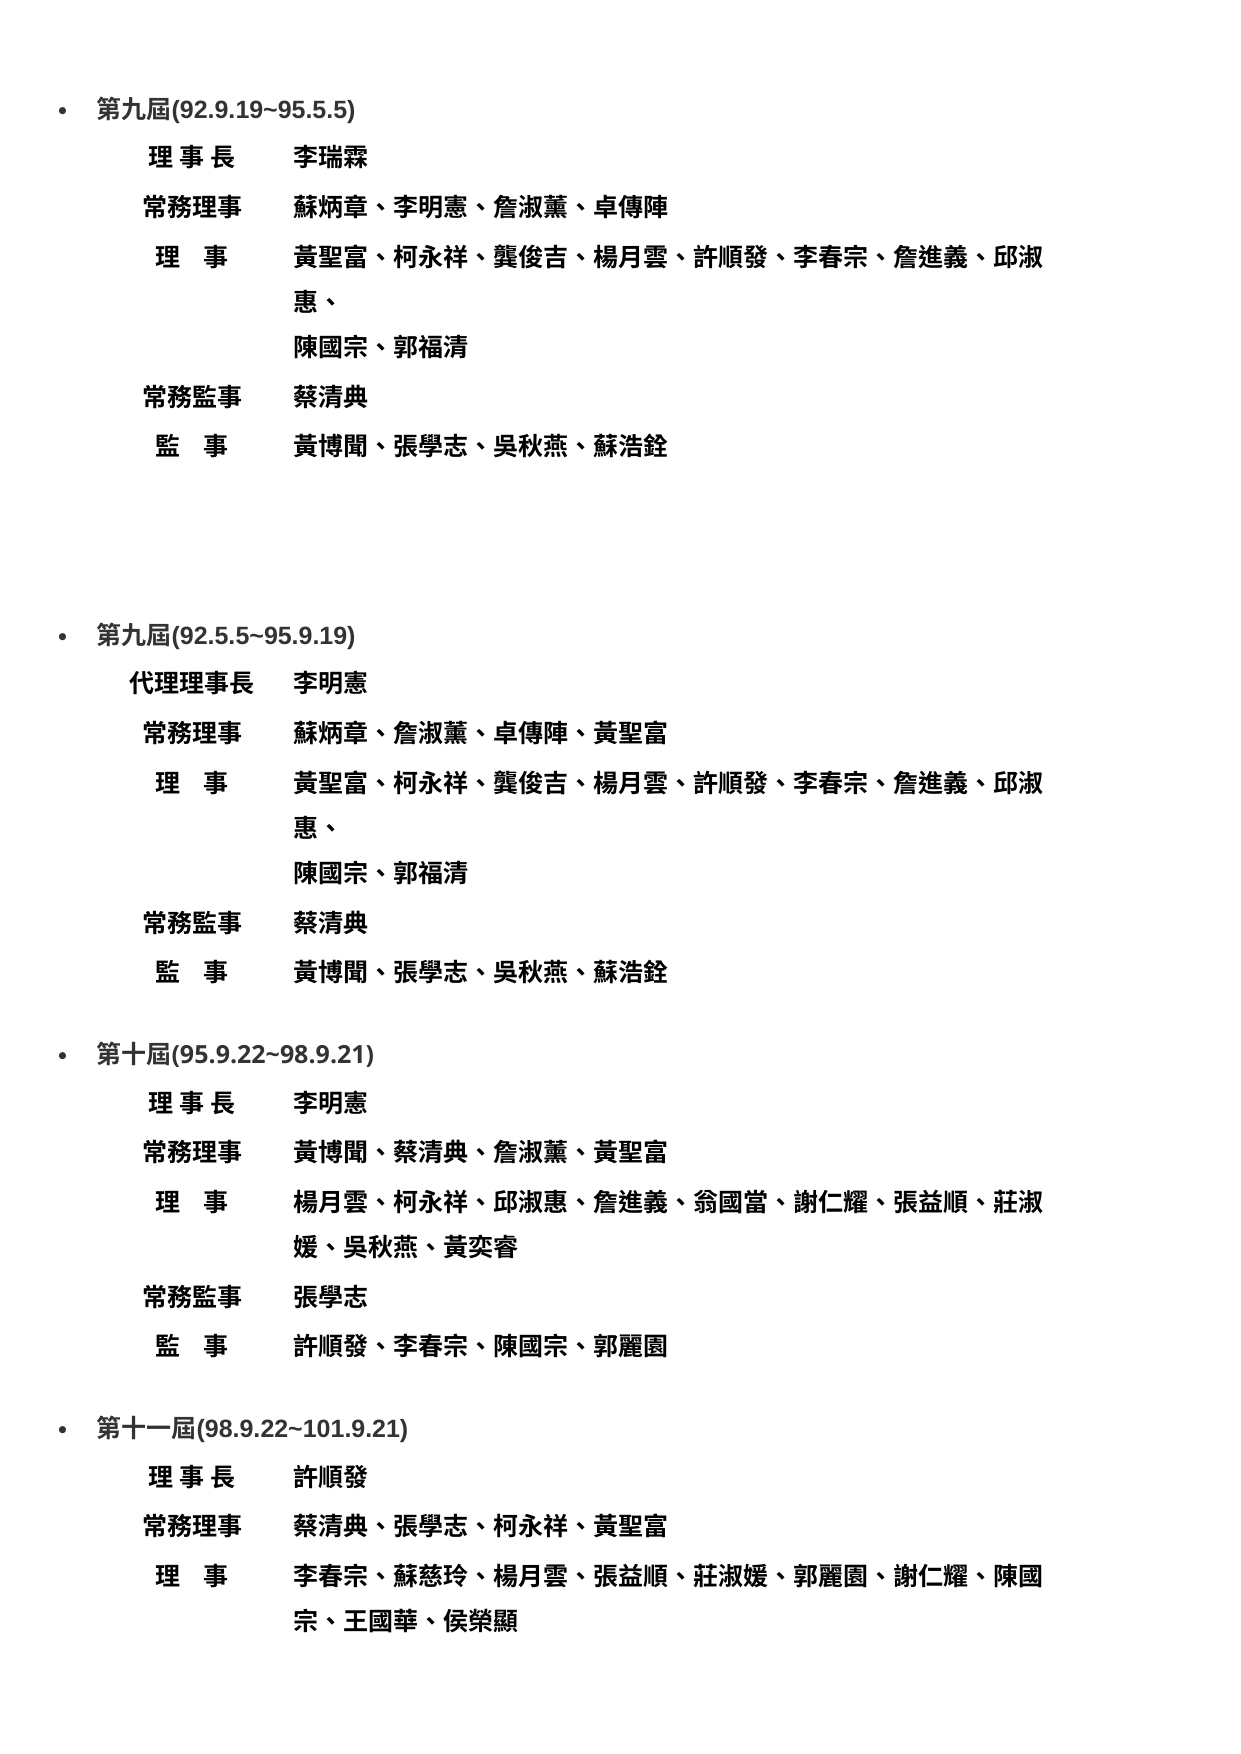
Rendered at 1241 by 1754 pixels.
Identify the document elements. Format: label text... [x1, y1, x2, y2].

list 第九屆(92.9.19~95.5.5) [59, 89, 1152, 126]
table_cell 蔡清典、張學志、柯永祥、黃聖富 [290, 1504, 1066, 1553]
table_cell 常務監事 [93, 374, 290, 424]
table_cell 黃博聞、張學志、吳秋燕、蘇浩銓 [290, 950, 1066, 999]
table_cell 楊月雲、柯永祥、邱淑惠、詹進義、翁國當、謝仁耀、張益順、莊淑媛、吳秋燕、黃奕睿 [290, 1179, 1066, 1274]
table_cell 黃博聞、張學志、吳秋燕、蘇浩銓 [290, 424, 1066, 473]
table_cell 常務監事 [93, 1274, 290, 1324]
table_header 李明憲 [290, 1080, 1066, 1130]
table_cell 理 事 [93, 234, 290, 374]
table_header 理 事 長 [93, 1454, 290, 1504]
table_cell 許順發、李春宗、陳國宗、郭麗園 [290, 1324, 1066, 1373]
table_header 李瑞霖 [290, 135, 1066, 184]
table_header 代理理事長 [93, 661, 290, 710]
table_cell 常務監事 [93, 900, 290, 950]
table_cell 監 事 [93, 1324, 290, 1373]
table_header 理 事 長 [93, 135, 290, 184]
table_cell 蔡清典 [290, 374, 1066, 424]
table_cell 常務理事 [93, 710, 290, 760]
table_cell 常務理事 [93, 1504, 290, 1553]
table_header 李明憲 [290, 661, 1066, 710]
table_cell 黃聖富、柯永祥、龔俊吉、楊月雲、許順發、李春宗、詹進義、邱淑惠、 陳國宗、郭福清 [290, 760, 1066, 900]
table_cell 張學志 [290, 1274, 1066, 1324]
table_cell 李春宗、蘇慈玲、楊月雲、張益順、莊淑媛、郭麗園、謝仁耀、陳國宗、王國華、侯榮顯 [290, 1553, 1066, 1648]
table_cell 蔡清典 [290, 900, 1066, 950]
table_cell 理 事 [93, 1553, 290, 1648]
table_cell 常務理事 [93, 1130, 290, 1179]
table_header 理 事 長 [93, 1080, 290, 1130]
table_cell 蘇炳章、李明憲、詹淑薰、卓傳陣 [290, 184, 1066, 234]
table_cell 黃聖富、柯永祥、龔俊吉、楊月雲、許順發、李春宗、詹進義、邱淑惠、 陳國宗、郭福清 [290, 234, 1066, 374]
table_cell 常務理事 [93, 184, 290, 234]
list 第十屆(95.9.22~98.9.21) [59, 1035, 1152, 1071]
table_cell 監 事 [93, 950, 290, 999]
table_cell 蘇炳章、詹淑薰、卓傳陣、黃聖富 [290, 710, 1066, 760]
table_cell 理 事 [93, 1179, 290, 1274]
list 第九屆(92.5.5~95.9.19) [59, 615, 1152, 652]
table_cell 理 事 [93, 760, 290, 900]
table_cell 監 事 [93, 424, 290, 473]
table_header 許順發 [290, 1454, 1066, 1504]
list 第十一屆(98.9.22~101.9.21) [59, 1409, 1152, 1445]
table_cell 黃博聞、蔡清典、詹淑薰、黃聖富 [290, 1130, 1066, 1179]
